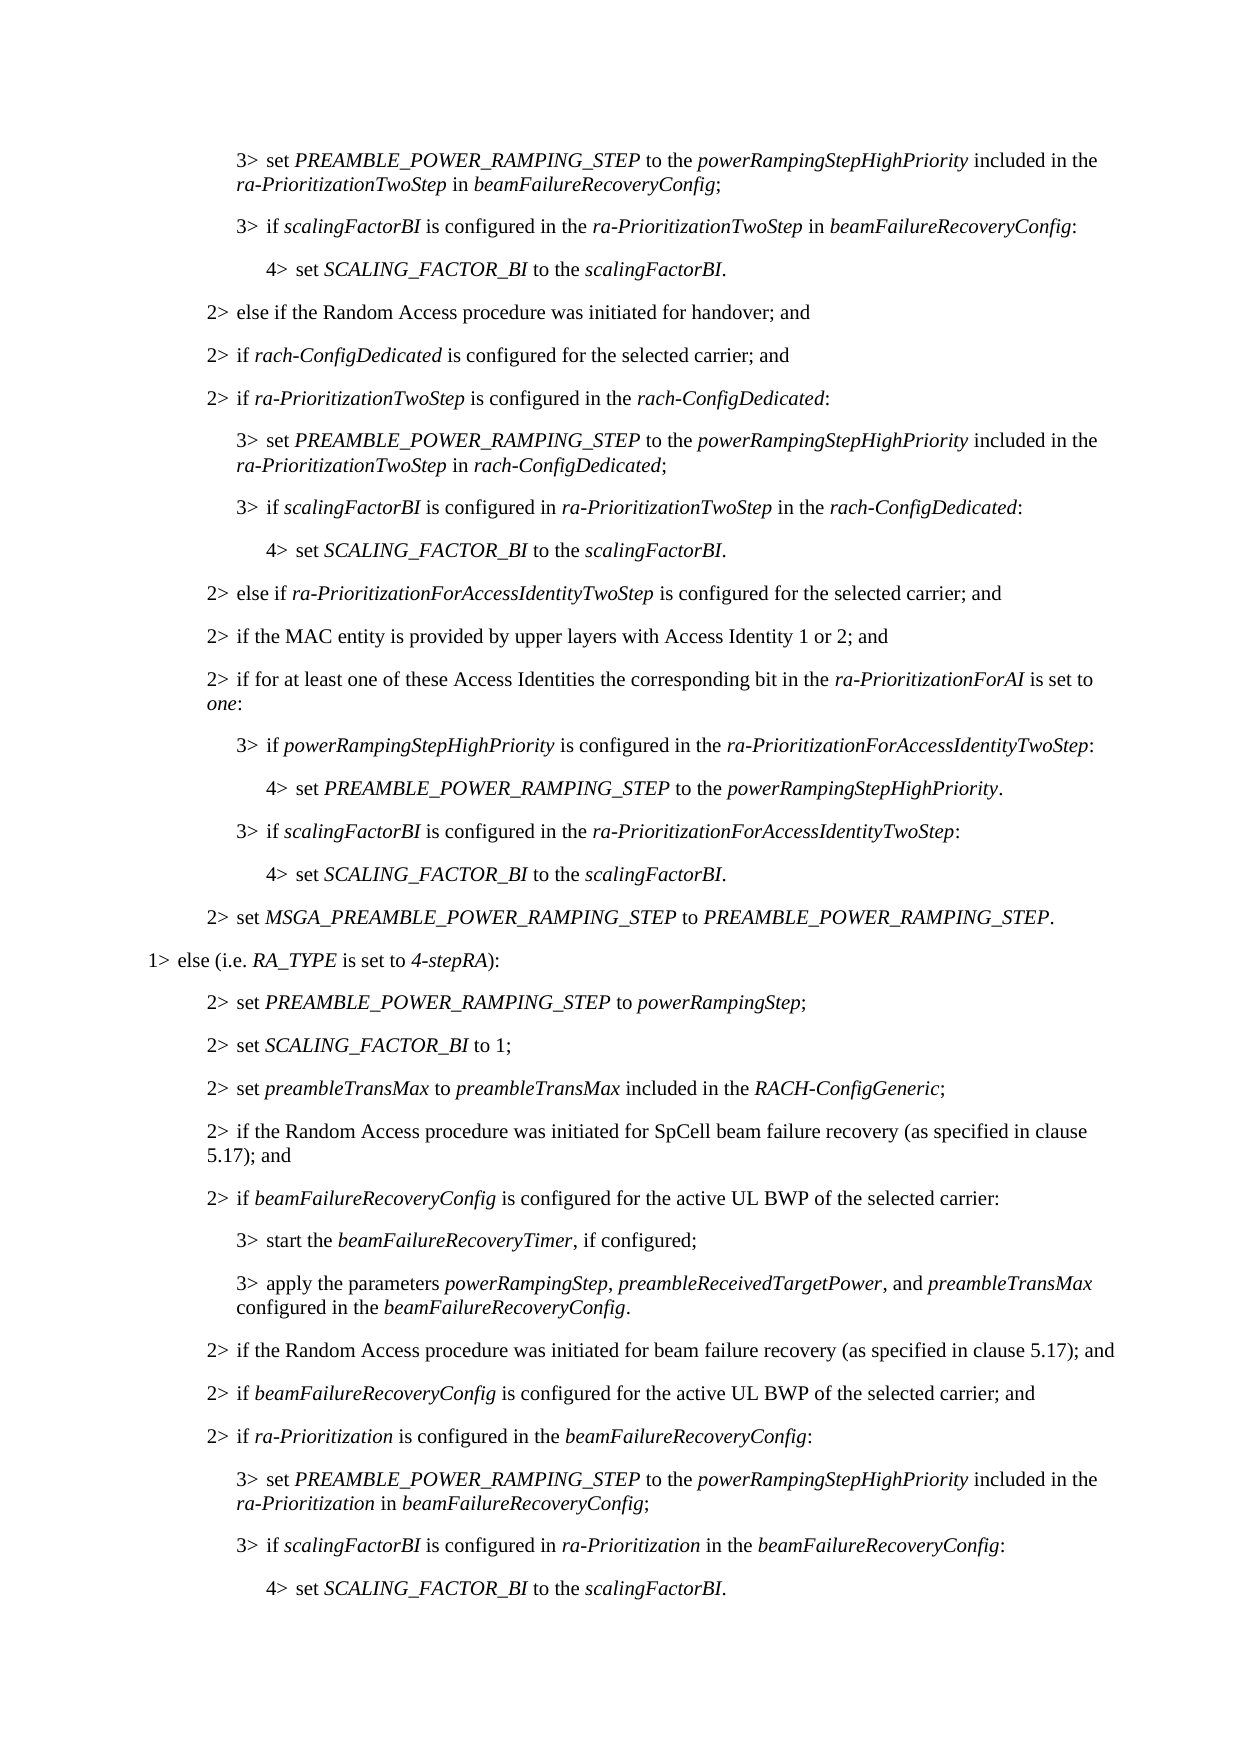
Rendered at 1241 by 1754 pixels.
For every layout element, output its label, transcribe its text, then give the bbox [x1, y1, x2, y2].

text 4> set SCALING_FACTOR_BI to the scalingFactorBI. [266, 1576, 1122, 1600]
text 4> set SCALING_FACTOR_BI to the scalingFactorBI. [266, 257, 1122, 281]
text 2> else if the Random Access procedure was initiated for handover; and [207, 300, 1122, 324]
text 2> if ra-Prioritization is configured in the beamFailureRecoveryConfig: [207, 1424, 1122, 1448]
text 2> else if ra-PrioritizationForAccessIdentityTwoStep is configured for the selected carrier; and [207, 581, 1122, 605]
text 2> if the Random Access procedure was initiated for SpCell beam failure recovery (as specified in clause 5.17); and [207, 1119, 1122, 1167]
text 3> start the beamFailureRecoveryTimer, if configured; [236, 1228, 1122, 1252]
text 3> if scalingFactorBI is configured in ra-Prioritization in the beamFailureRecoveryConfig: [236, 1533, 1122, 1557]
text 2> if beamFailureRecoveryConfig is configured for the active UL BWP of the selected carrier: [207, 1186, 1122, 1210]
text 2> if beamFailureRecoveryConfig is configured for the active UL BWP of the selected carrier; and [207, 1381, 1122, 1405]
text 2> if the MAC entity is provided by upper layers with Access Identity 1 or 2; and [207, 624, 1122, 648]
text 3> if scalingFactorBI is configured in the ra-PrioritizationTwoStep in beamFailureRecoveryConfig: [236, 214, 1122, 238]
text 4> set SCALING_FACTOR_BI to the scalingFactorBI. [266, 538, 1122, 562]
text 2> if for at least one of these Access Identities the corresponding bit in the ra-PrioritizationForAI is set to one: [207, 667, 1122, 715]
text 4> set PREAMBLE_POWER_RAMPING_STEP to the powerRampingStepHighPriority. [266, 776, 1122, 800]
text 1> else (i.e. RA_TYPE is set to 4-stepRA): [148, 947, 1122, 972]
text 3> apply the parameters powerRampingStep, preambleReceivedTargetPower, and preambleTransMax configured in the beamFailureRecoveryConfig. [236, 1271, 1122, 1319]
text 2> set PREAMBLE_POWER_RAMPING_STEP to powerRampingStep; [207, 990, 1122, 1014]
text 2> if ra-PrioritizationTwoStep is configured in the rach-ConfigDedicated: [207, 386, 1122, 410]
text 2> set SCALING_FACTOR_BI to 1; [207, 1033, 1122, 1057]
text 2> set preambleTransMax to preambleTransMax included in the RACH-ConfigGeneric; [207, 1076, 1122, 1100]
text 3> if scalingFactorBI is configured in ra-PrioritizationTwoStep in the rach-ConfigDedicated: [236, 495, 1122, 519]
text 2> if rach-ConfigDedicated is configured for the selected carrier; and [207, 343, 1122, 367]
text 3> if scalingFactorBI is configured in the ra-PrioritizationForAccessIdentityTwoStep: [236, 819, 1122, 843]
text 2> if the Random Access procedure was initiated for beam failure recovery (as specified in clause 5.17); and [207, 1338, 1122, 1362]
text 3> set PREAMBLE_POWER_RAMPING_STEP to the powerRampingStepHighPriority included in the ra-Prioritization in beamFailureRecoveryConfig; [236, 1467, 1122, 1515]
text 4> set SCALING_FACTOR_BI to the scalingFactorBI. [266, 862, 1122, 886]
text 3> if powerRampingStepHighPriority is configured in the ra-PrioritizationForAccessIdentityTwoStep: [236, 733, 1122, 757]
text 3> set PREAMBLE_POWER_RAMPING_STEP to the powerRampingStepHighPriority included in the ra-PrioritizationTwoStep in rach-ConfigDedicated; [236, 428, 1122, 477]
text 3> set PREAMBLE_POWER_RAMPING_STEP to the powerRampingStepHighPriority included in the ra-PrioritizationTwoStep in beamFailureRecoveryConfig; [236, 147, 1122, 196]
text 2> set MSGA_PREAMBLE_POWER_RAMPING_STEP to PREAMBLE_POWER_RAMPING_STEP. [207, 905, 1122, 929]
